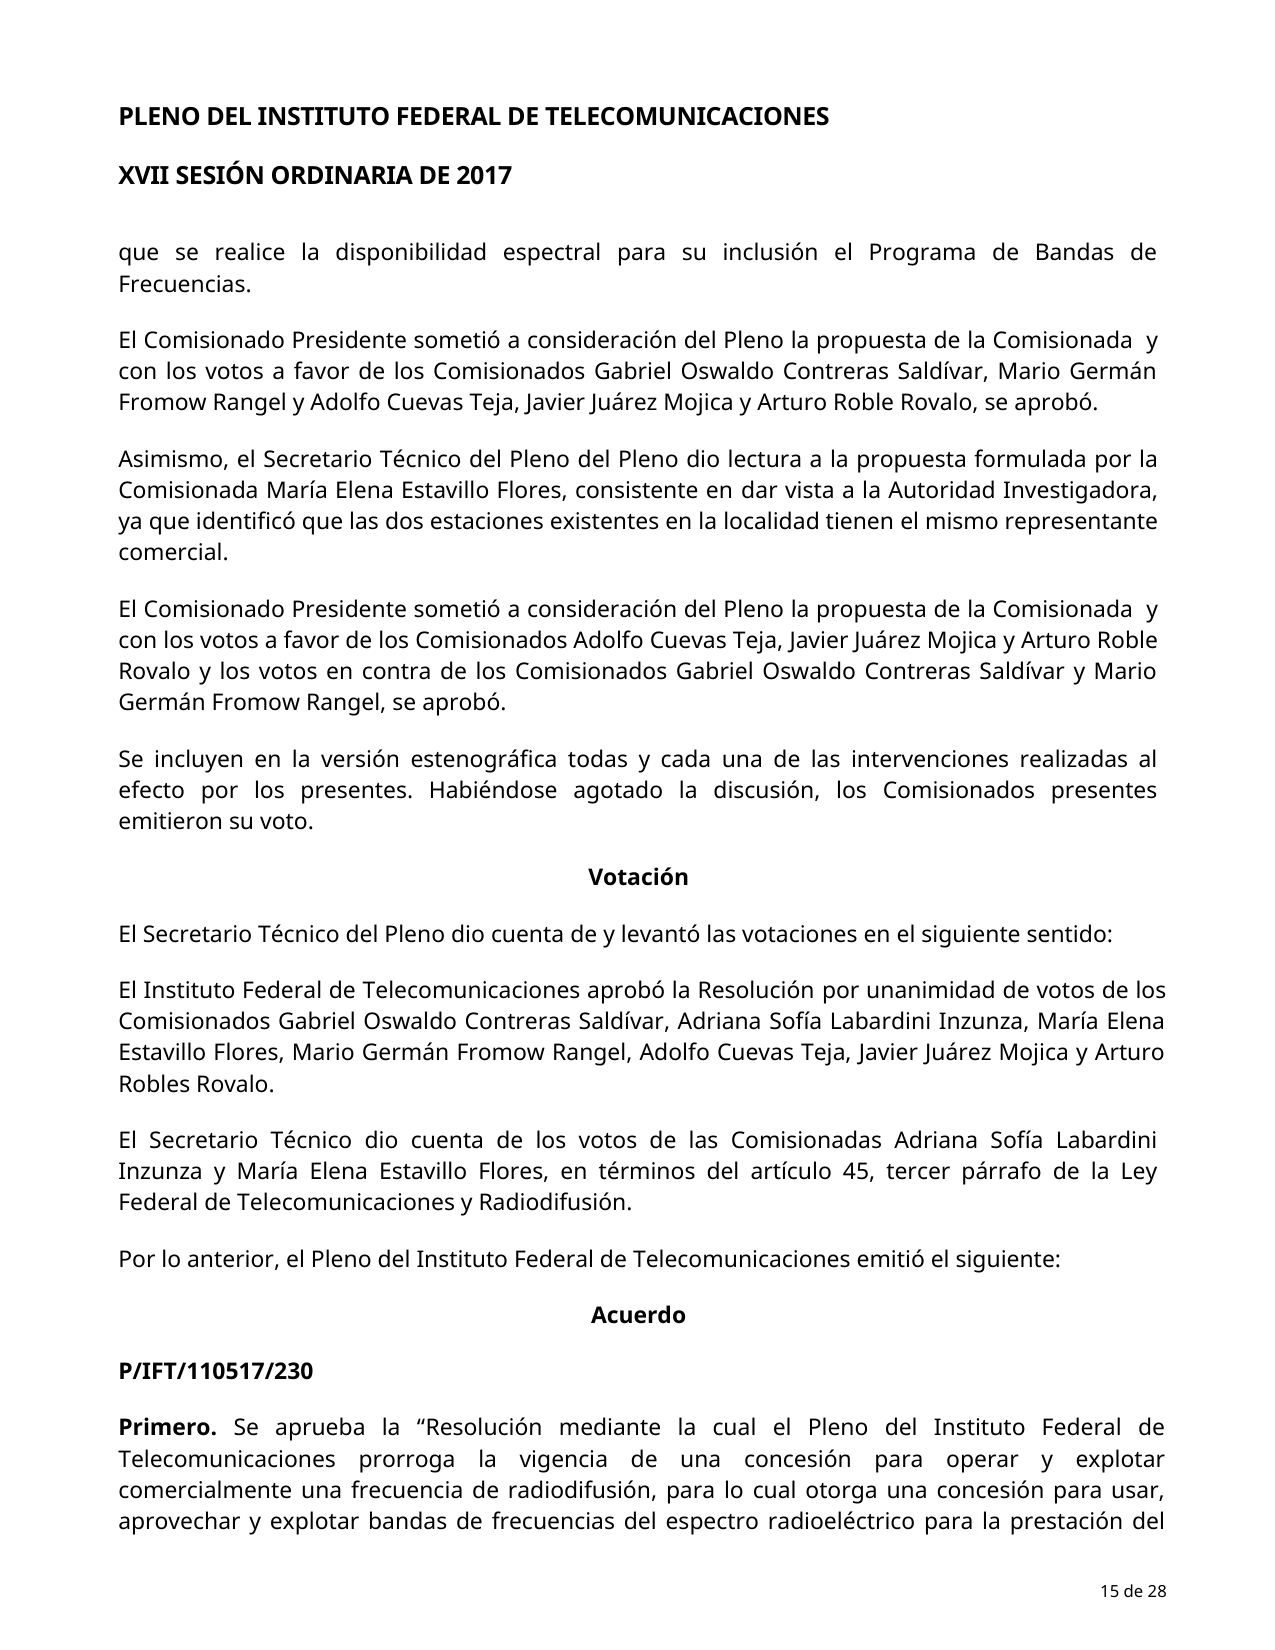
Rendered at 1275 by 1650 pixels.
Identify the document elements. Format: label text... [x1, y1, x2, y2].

text Por lo anterior, el Pleno del Instituto Federal de Telecomunicaciones emitió el siguiente: [118, 1242, 1159, 1274]
text El Comisionado Presidente sometió a consideración del Pleno la propuesta de la Comisionada y con los votos a favor de los Comisionados Gabriel Oswaldo Contreras Saldívar, Mario Germán Fromow Rangel y Adolfo Cuevas Teja, Javier Juárez Mojica y Arturo Roble Rovalo, se aprobó. [118, 324, 1159, 417]
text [118, 1411, 1166, 1536]
text El Secretario Técnico dio cuenta de los votos de las Comisionadas Adriana Sofía Labardini Inzunza y María Elena Estavillo Flores, en términos del artículo 45, tercer párrafo de la Ley Federal de Telecomunicaciones y Radiodifusión. [118, 1124, 1159, 1217]
text Asimismo, el Secretario Técnico del Pleno del Pleno dio lectura a la propuesta formulada por la Comisionada María Elena Estavillo Flores, consistente en dar vista a la Autoridad Investigadora, ya que identificó que las dos estaciones existentes en la localidad tienen el mismo representante comercial. [118, 442, 1159, 567]
list El Instituto Federal de Telecomunicaciones aprobó la Resolución por unanimidad de votos de los Comisionados Gabriel Oswaldo Contreras Saldívar, Adriana Sofía Labardini Inzunza, María Elena Estavillo Flores, Mario Germán Fromow Rangel, Adolfo Cuevas Teja, Javier Juárez Mojica y Arturo Robles Rovalo. [118, 974, 1166, 1099]
text Se incluyen en la versión estenográfica todas y cada una de las intervenciones realizadas al efecto por los presentes. Habiéndose agotado la discusión, los Comisionados presentes emitieron su voto. [118, 742, 1159, 836]
text Votación [118, 861, 1159, 892]
text El Comisionado Presidente sometió a consideración del Pleno la propuesta de la Comisionada y con los votos a favor de los Comisionados Adolfo Cuevas Teja, Javier Juárez Mojica y Arturo Roble Rovalo y los votos en contra de los Comisionados Gabriel Oswaldo Contreras Saldívar y Mario Germán Fromow Rangel, se aprobó. [118, 592, 1159, 717]
text P/IFT/110517/230 [118, 1355, 1166, 1386]
text Acuerdo [118, 1299, 1159, 1330]
text El Secretario Técnico del Pleno dio cuenta de y levantó las votaciones en el siguiente sentido: [118, 917, 1159, 949]
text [118, 236, 1159, 299]
